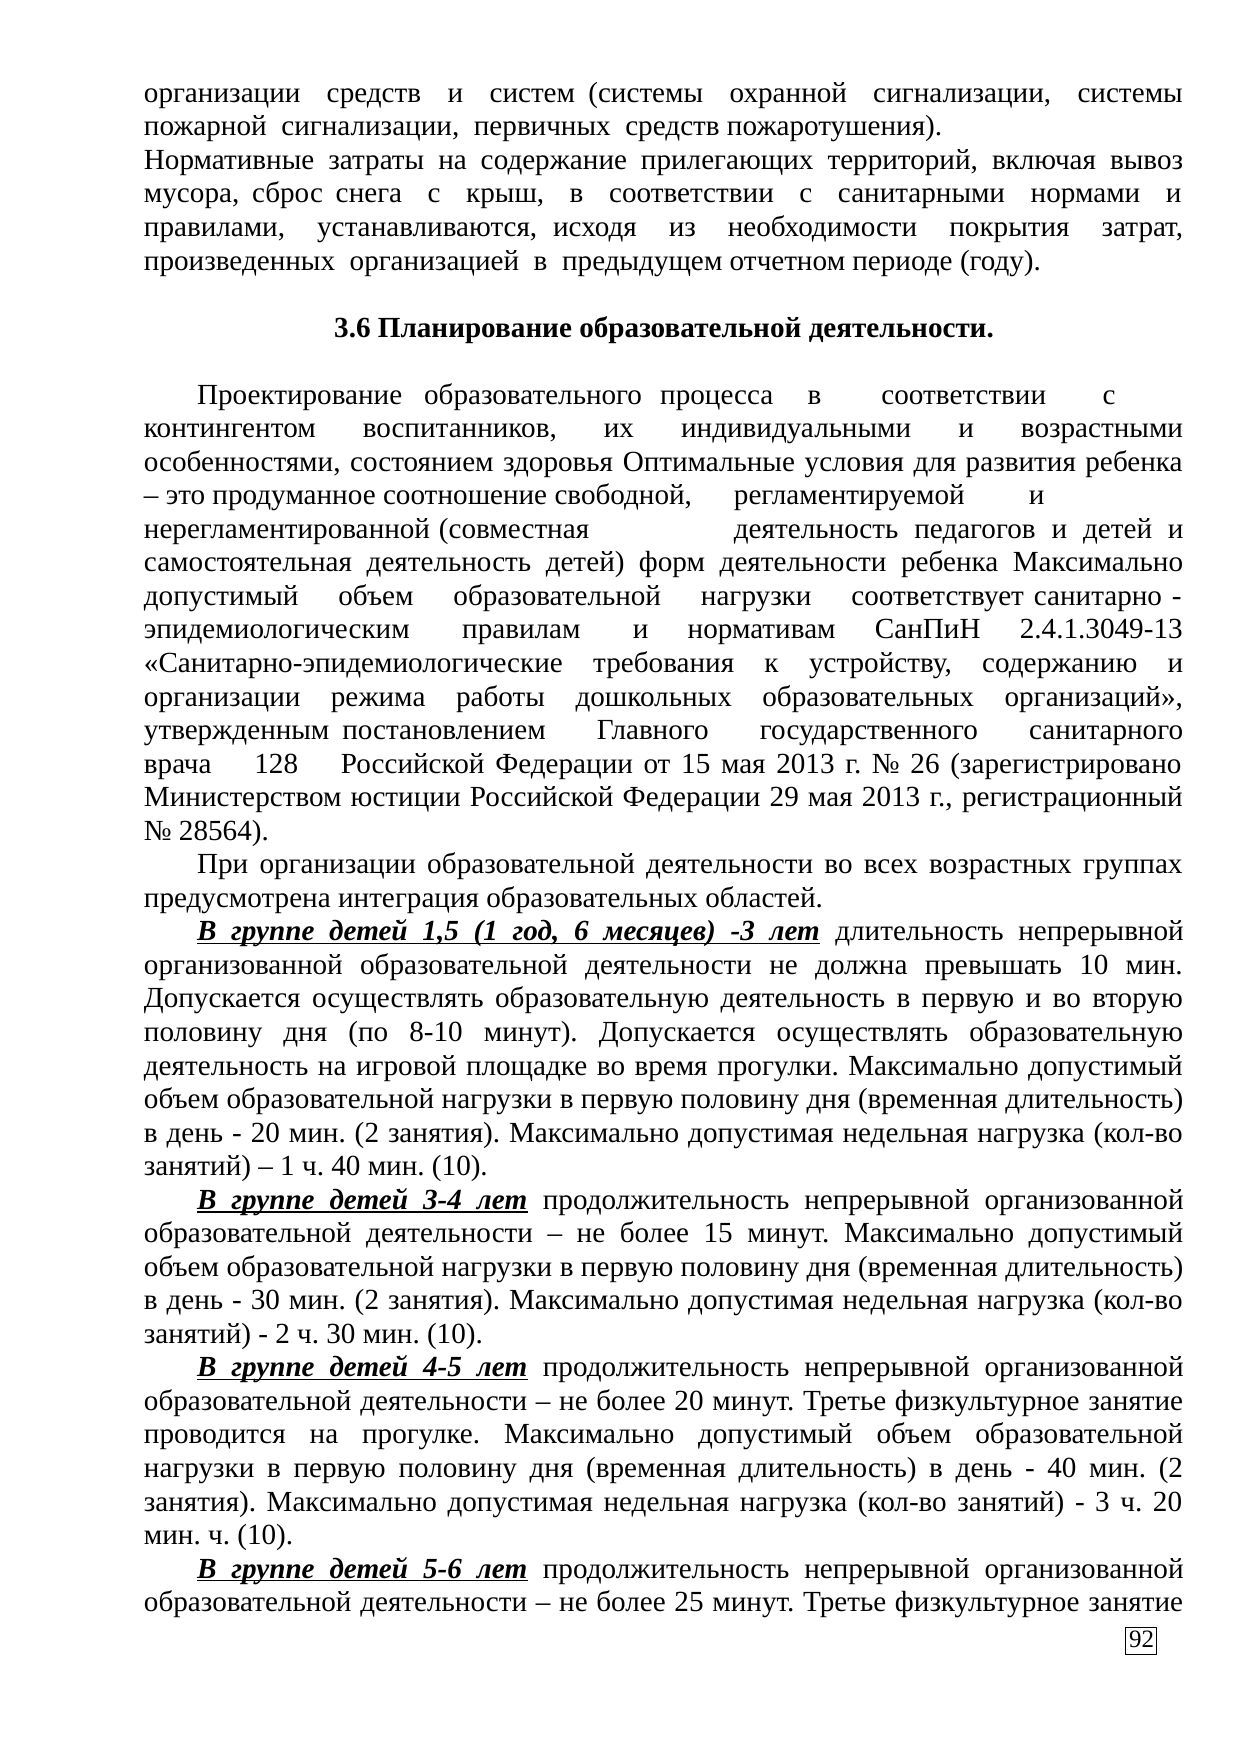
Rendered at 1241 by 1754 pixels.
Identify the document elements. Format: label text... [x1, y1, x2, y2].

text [144, 75, 1184, 142]
text В группе детей 3-4 лет продолжительность непрерывной организованной образовательной деятельности – не более 15 минут. Максимально допустимый объем образовательной нагрузки в первую половину дня (временная длительность) в день - 30 мин. (2 занятия). Максимально допустимая недельная нагрузка (кол-во занятий) - 2 ч. 30 мин. (10). [144, 1182, 1184, 1349]
text В группе детей 4-5 лет продолжительность непрерывной организованной образовательной деятельности – не более 20 минут. Третье физкультурное занятие проводится на прогулке. Максимально допустимый объем образовательной нагрузки в первую половину дня (временная длительность) в день - 40 мин. (2 занятия). Максимально допустимая недельная нагрузка (кол-во занятий) - 3 ч. 20 мин. ч. (10). [144, 1349, 1184, 1551]
text 3.6 Планирование образовательной деятельности. [144, 310, 1184, 343]
text При организации образовательной деятельности во всех возрастных группах предусмотрена интеграция образовательных областей. [144, 846, 1184, 913]
text Проектирование образовательного процесса в соответствии с контингентом воспитанников, их индивидуальными и возрастными особенностями, состоянием здоровья Оптимальные условия для развития ребенка – это продуманное соотношение свободной, регламентируемой и нерегламентированной (совместная деятельность педагогов и детей и самостоятельная деятельность детей) форм деятельности ребенка Максимально допустимый объем образовательной нагрузки соответствует санитарно - эпидемиологическим правилам и нормативам СанПиН 2.4.1.3049-13 «Санитарно-эпидемиологические требования к устройству, содержанию и организации режима работы дошкольных образовательных организаций», утвержденным постановлением Главного государственного санитарного врача 128 Российской Федерации от 15 мая 2013 г. № 26 (зарегистрировано Министерством юстиции Российской Федерации 29 мая 2013 г., регистрационный № 28564). [144, 377, 1184, 846]
text В группе детей 1,5 (1 год, 6 месяцев) -3 лет длительность непрерывной организованной образовательной деятельности не должна превышать 10 мин. Допускается осуществлять образовательную деятельность в первую и во вторую половину дня (по 8-10 минут). Допускается осуществлять образовательную деятельность на игровой площадке во время прогулки. Максимально допустимый объем образовательной нагрузки в первую половину дня (временная длительность) в день - 20 мин. (2 занятия). Максимально допустимая недельная нагрузка (кол-во занятий) – 1 ч. 40 мин. (10). [144, 913, 1184, 1182]
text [144, 1551, 1184, 1618]
text Нормативные затраты на содержание прилегающих территорий, включая вывоз мусора, сброс снега с крыш, в соответствии с санитарными нормами и правилами, устанавливаются, исходя из необходимости покрытия затрат, произведенных организацией в предыдущем отчетном периоде (году). [144, 142, 1184, 276]
